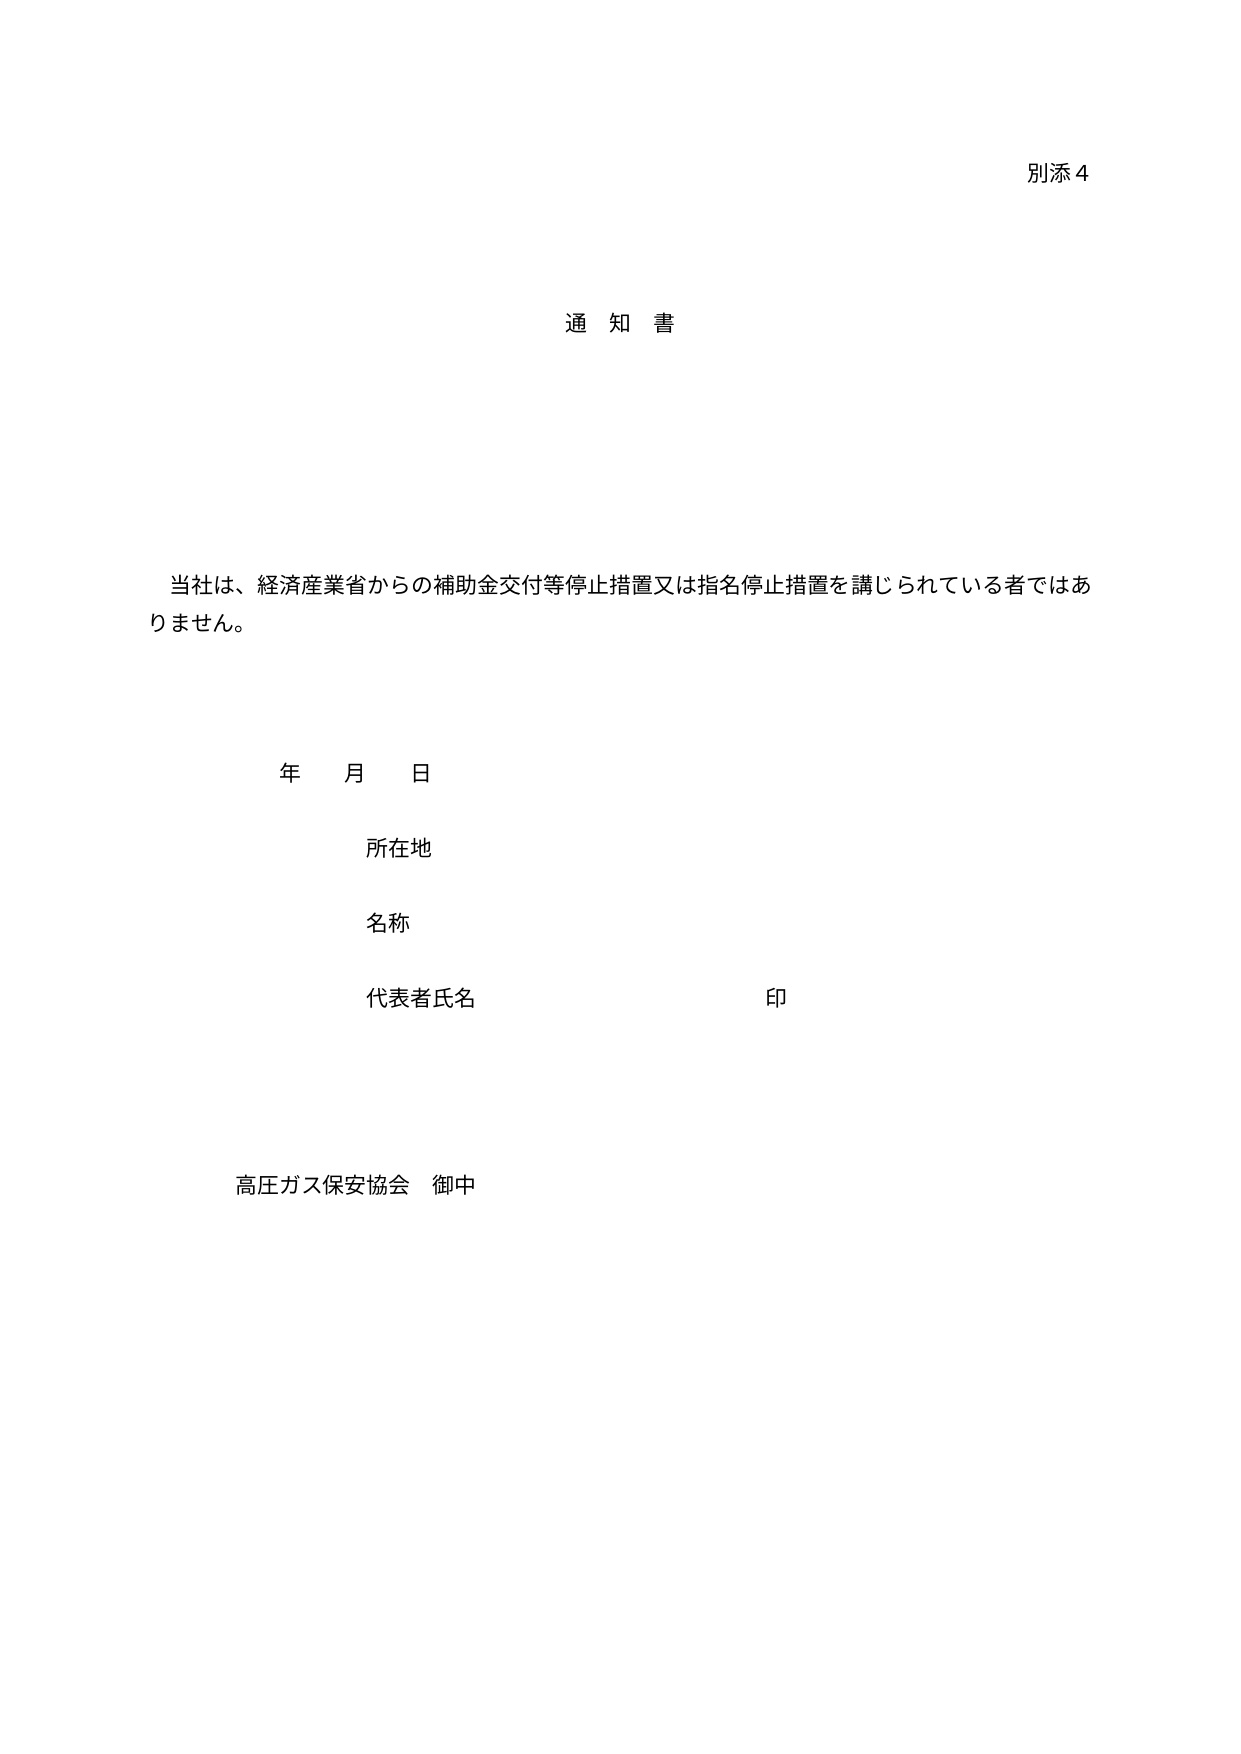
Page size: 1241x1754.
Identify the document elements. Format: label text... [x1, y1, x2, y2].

text 名称 [148, 903, 1092, 941]
text 代表者氏名 印 [148, 978, 1092, 1016]
text 別添４ [148, 153, 1092, 191]
text 年 月 日 [148, 753, 1092, 791]
text 所在地 [148, 828, 1092, 866]
text 通 知 書 [148, 303, 1092, 341]
text 高圧ガス保安協会 御中 [148, 1166, 1092, 1203]
text 当社は、経済産業省からの補助金交付等停止措置又は指名停止措置を講じられている者ではありません。 [148, 566, 1092, 641]
